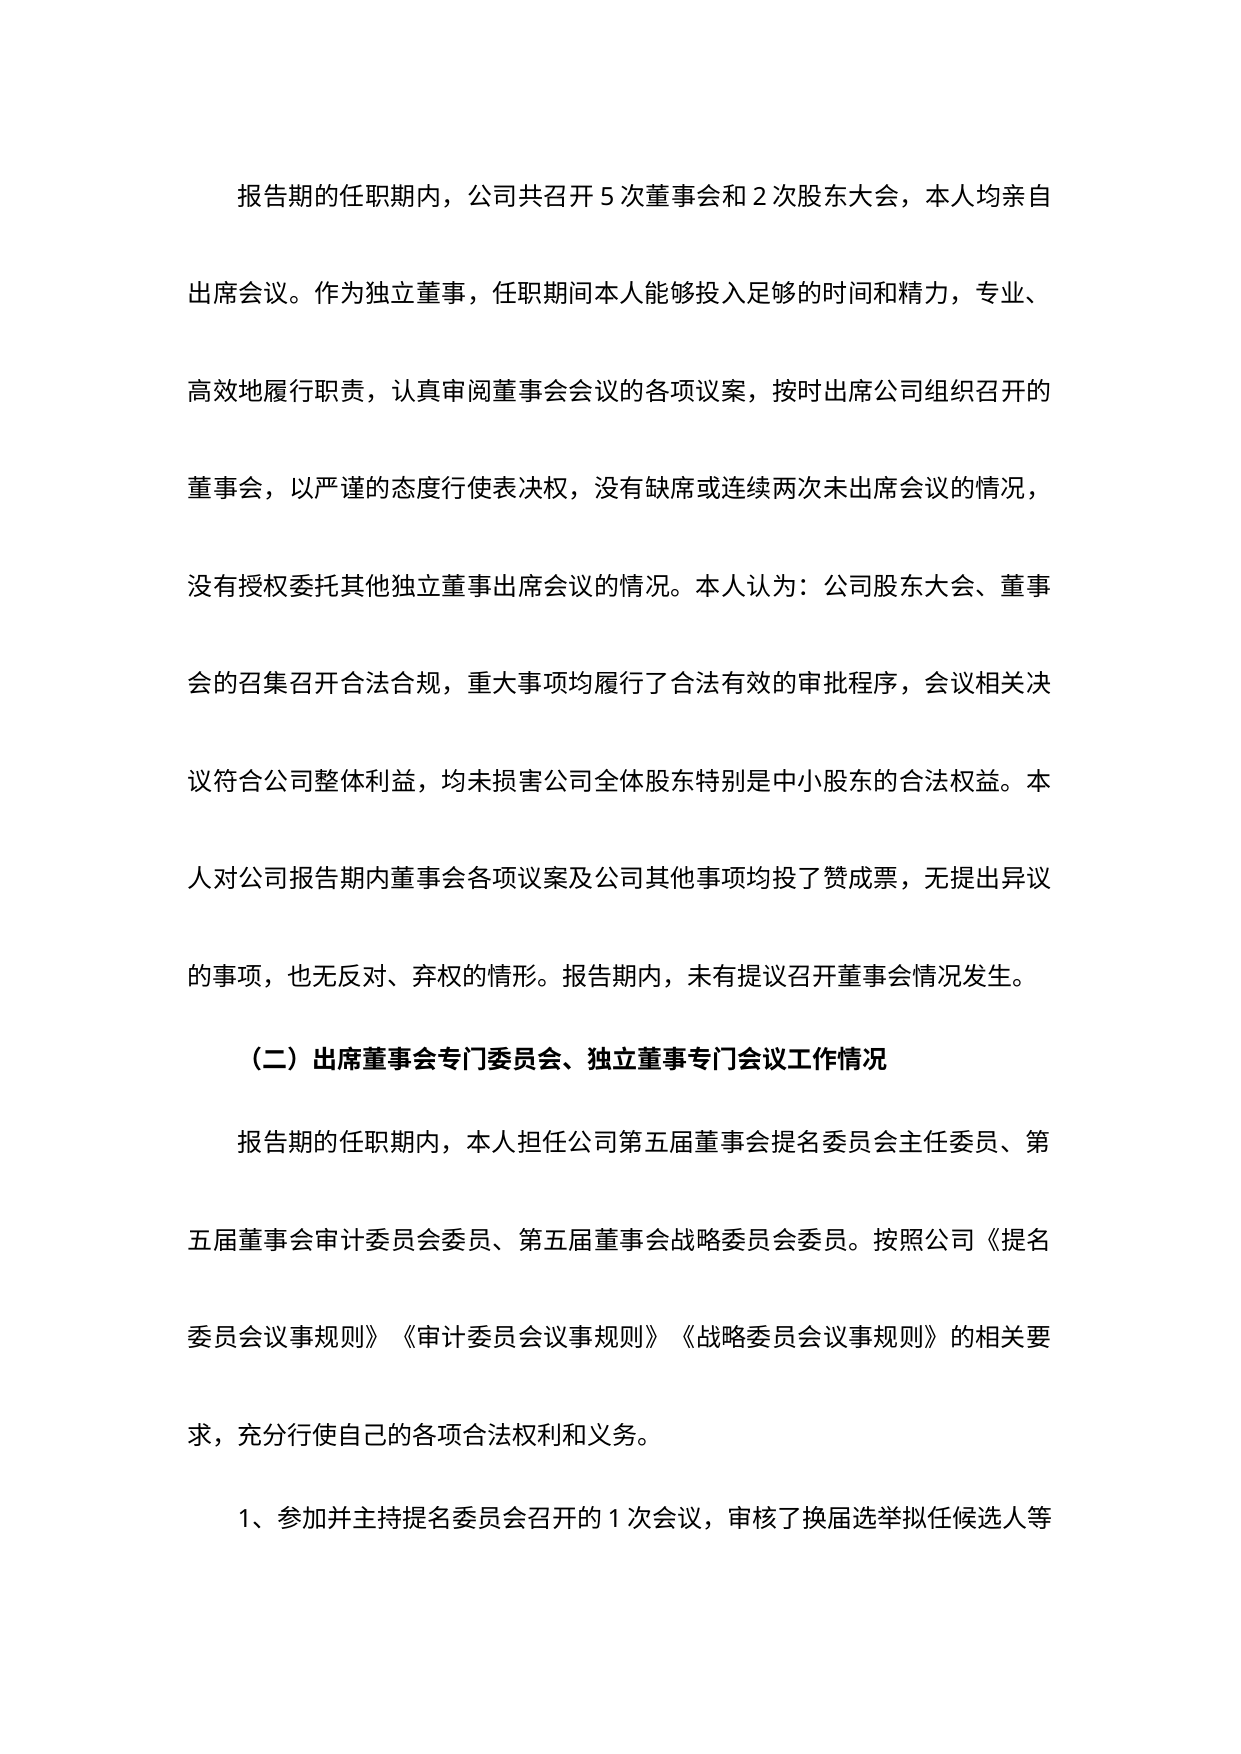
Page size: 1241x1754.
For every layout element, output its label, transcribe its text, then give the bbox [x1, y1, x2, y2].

subtitle （二）出席董事会专门委员会、独立董事专门会议工作情况 [187, 1025, 1053, 1090]
text 报告期的任职期内，公司共召开5次董事会和2次股东大会，本人均亲自出席会议。作为独立董事，任职期间本人能够投入足够的时间和精力，专业、高效地履行职责，认真审阅董事会会议的各项议案，按时出席公司组织召开的董事会，以严谨的态度行使表决权，没有缺席或连续两次未出席会议的情况，没有授权委托其他独立董事出席会议的情况。本人认为：公司股东大会、董事会的召集召开合法合规，重大事项均履行了合法有效的审批程序，会议相关决议符合公司整体利益，均未损害公司全体股东特别是中小股东的合法权益。本人对公司报告期内董事会各项议案及公司其他事项均投了赞成票，无提出异议的事项，也无反对、弃权的情形。报告期内，未有提议召开董事会情况发生。 [187, 162, 1053, 1007]
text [187, 1484, 1053, 1549]
text 报告期的任职期内，本人担任公司第五届董事会提名委员会主任委员、第五届董事会审计委员会委员、第五届董事会战略委员会委员。按照公司《提名委员会议事规则》《审计委员会议事规则》《战略委员会议事规则》的相关要求，充分行使自己的各项合法权利和义务。 [187, 1108, 1053, 1466]
